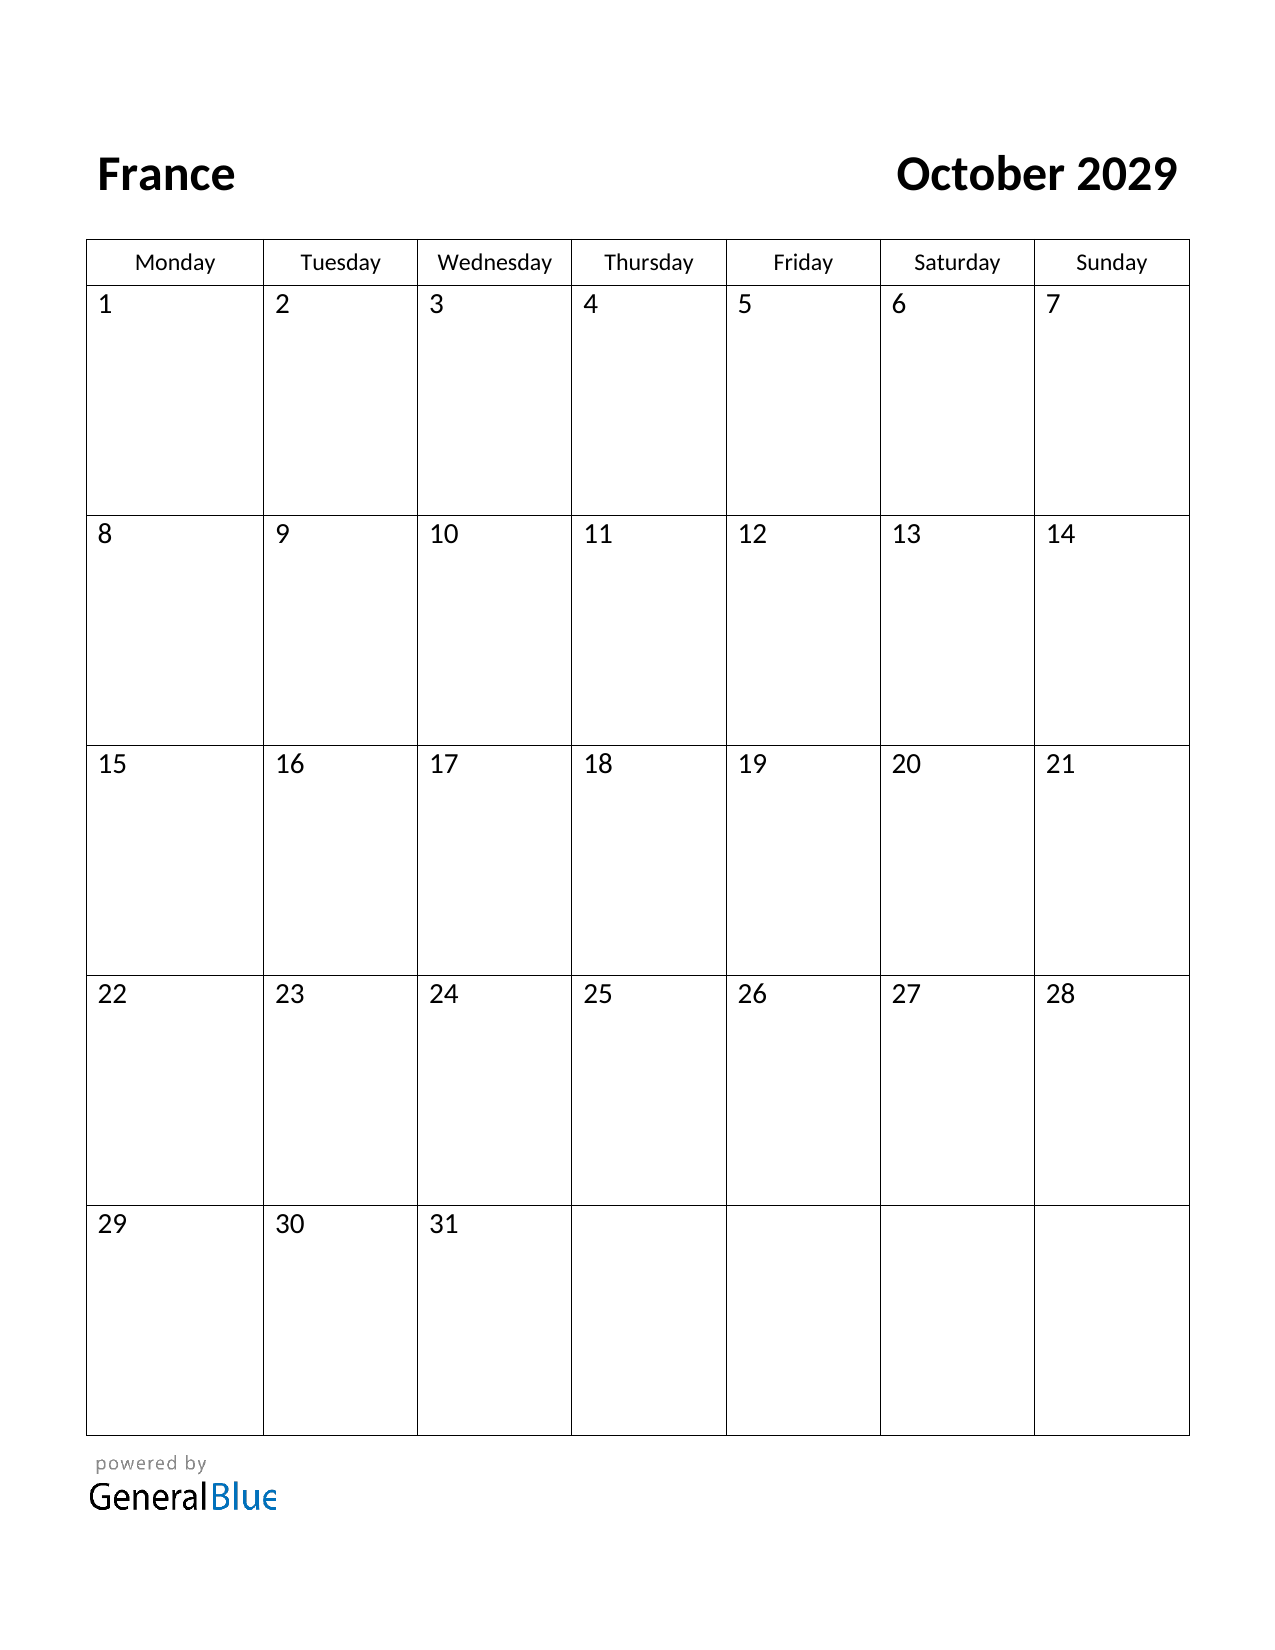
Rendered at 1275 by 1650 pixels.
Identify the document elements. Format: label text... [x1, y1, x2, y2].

table_cell [727, 548, 880, 744]
table_cell [87, 318, 263, 514]
table_header October 2029 [572, 105, 1189, 239]
table_cell 13 [881, 516, 1034, 548]
table_cell [1035, 548, 1189, 744]
table_cell 10 [418, 516, 571, 548]
table_cell [572, 318, 726, 514]
table_cell [727, 1238, 880, 1434]
table_cell [572, 778, 726, 974]
table_cell [418, 1008, 571, 1204]
table_cell [572, 1008, 726, 1204]
table_cell Sunday [1035, 240, 1189, 284]
table_cell [881, 778, 1034, 974]
table_cell [264, 318, 417, 514]
table_cell 5 [727, 286, 880, 318]
table_cell Friday [727, 240, 880, 284]
table_cell 19 [727, 746, 880, 778]
table_cell [1035, 318, 1189, 514]
table_cell 31 [418, 1206, 571, 1238]
table_cell [418, 318, 571, 514]
table_cell 14 [1035, 516, 1189, 548]
table_cell 28 [1035, 976, 1189, 1008]
table_cell [86, 1436, 1189, 1534]
table_cell 26 [727, 976, 880, 1008]
table_cell [881, 548, 1034, 744]
table_cell [881, 1008, 1034, 1204]
table_cell [1035, 778, 1189, 974]
picture [88, 1452, 276, 1515]
table_cell [418, 1238, 571, 1434]
table_cell [87, 778, 263, 974]
table_cell [1035, 1008, 1189, 1204]
table_cell [727, 318, 880, 514]
table_cell [87, 1238, 263, 1434]
table_cell [572, 1238, 726, 1434]
table_cell [264, 1238, 417, 1434]
table_cell [264, 1008, 417, 1204]
table_header France [86, 105, 572, 239]
table_cell 17 [418, 746, 571, 778]
table_cell 12 [727, 516, 880, 548]
table_cell 20 [881, 746, 1034, 778]
table_cell 1 [87, 286, 263, 318]
table_cell 7 [1035, 286, 1189, 318]
table_cell [727, 778, 880, 974]
table_cell 21 [1035, 746, 1189, 778]
table_cell [87, 1008, 263, 1204]
table_cell [727, 1206, 880, 1238]
table_cell Thursday [572, 240, 726, 284]
table_cell 11 [572, 516, 726, 548]
table_cell 2 [264, 286, 417, 318]
table_cell [264, 548, 417, 744]
table_cell [572, 548, 726, 744]
table_cell Tuesday [264, 240, 417, 284]
table_cell [1035, 1238, 1189, 1434]
table_cell 16 [264, 746, 417, 778]
table_cell Monday [87, 240, 263, 284]
table_cell 30 [264, 1206, 417, 1238]
table_cell Wednesday [418, 240, 571, 284]
table_cell 29 [87, 1206, 263, 1238]
table_cell [418, 548, 571, 744]
table_cell 6 [881, 286, 1034, 318]
table_cell 3 [418, 286, 571, 318]
table_cell 9 [264, 516, 417, 548]
table_cell [264, 778, 417, 974]
table_cell 4 [572, 286, 726, 318]
table_cell 23 [264, 976, 417, 1008]
table_cell [1035, 1206, 1189, 1238]
table_cell 8 [87, 516, 263, 548]
table_cell [418, 778, 571, 974]
table_cell [881, 318, 1034, 514]
table_cell Saturday [881, 240, 1034, 284]
table_cell [881, 1238, 1034, 1434]
table_cell [87, 548, 263, 744]
table_cell [727, 1008, 880, 1204]
table_cell [881, 1206, 1034, 1238]
table_cell 24 [418, 976, 571, 1008]
table_cell 25 [572, 976, 726, 1008]
table_cell 18 [572, 746, 726, 778]
table_cell 22 [87, 976, 263, 1008]
table_cell 15 [87, 746, 263, 778]
table_cell [572, 1206, 726, 1238]
table_cell 27 [881, 976, 1034, 1008]
